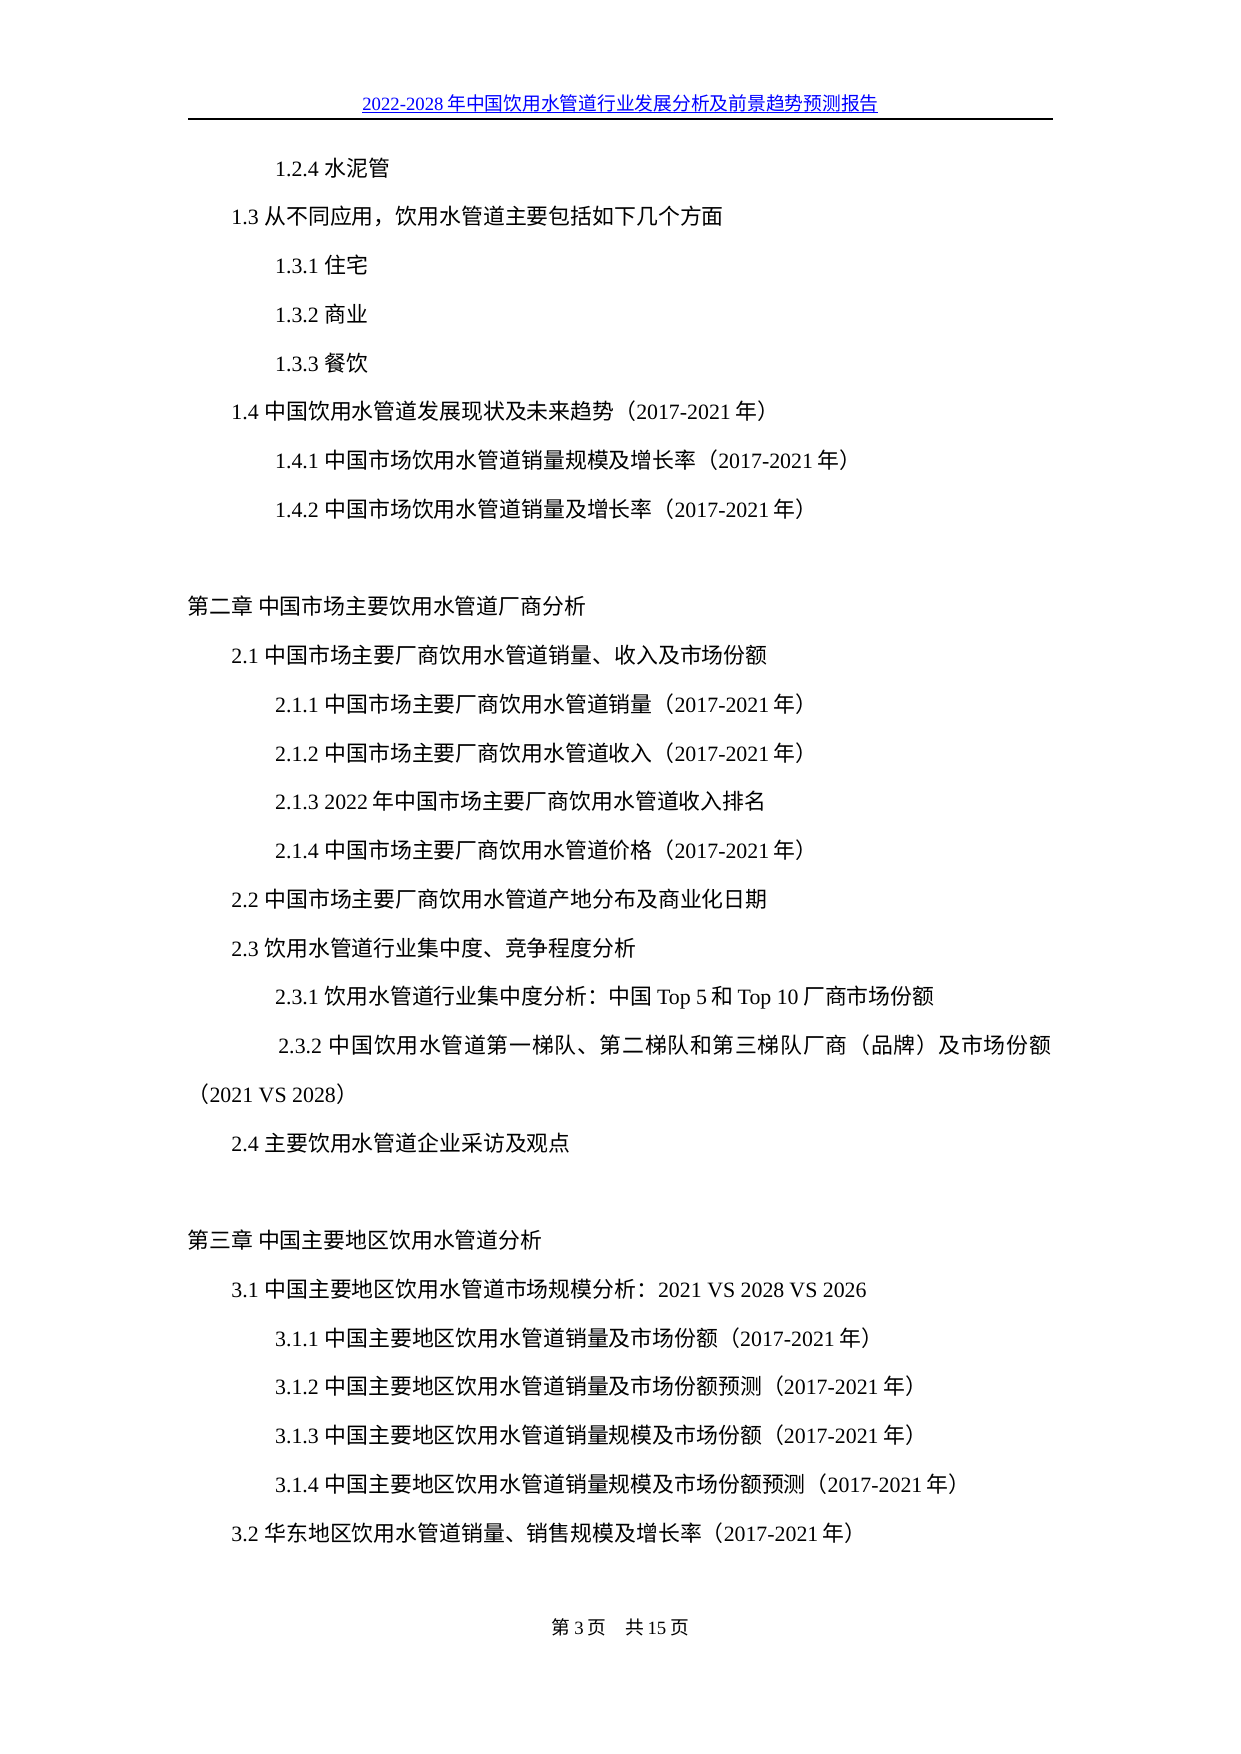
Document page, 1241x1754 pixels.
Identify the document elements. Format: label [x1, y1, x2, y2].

text [187, 150, 1053, 1548]
